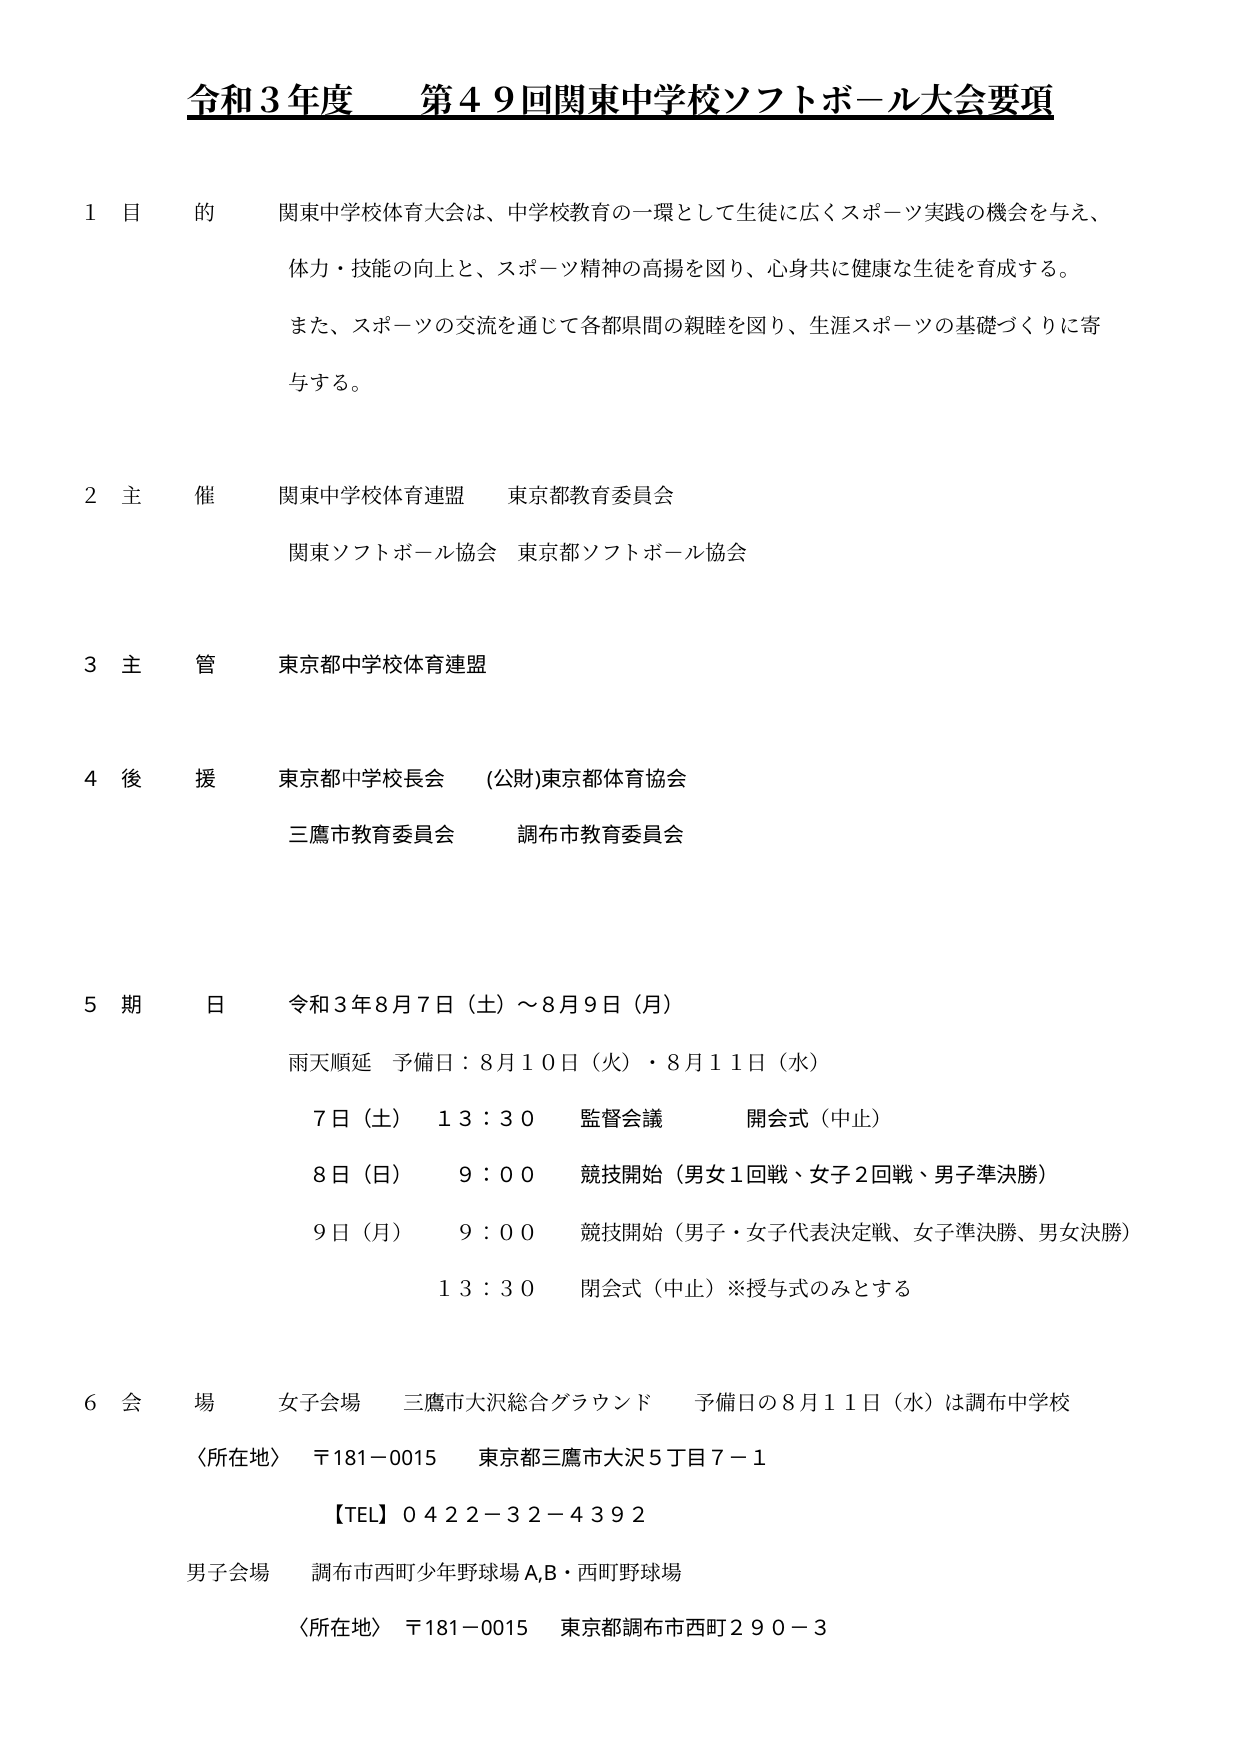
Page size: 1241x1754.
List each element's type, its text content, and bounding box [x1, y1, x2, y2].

text 雨天順延 予備日：８月１０日（火）・８月１１日（水） [59, 1033, 1181, 1089]
text ８日（日） ９：００ 競技開始（男女１回戦、女子２回戦、男子準決勝） [59, 1146, 1181, 1203]
text 三鷹市教育委員会 調布市教育委員会 [59, 806, 1181, 863]
text 令和３年度 第４９回関東中学校ソフトボ－ル大会要項 [59, 69, 1181, 126]
text 体力・技能の向上と、スポ－ツ精神の高揚を図り、心身共に健康な生徒を育成する。 [59, 239, 1181, 296]
text ３ 主 管 東京都中学校体育連盟 [59, 636, 1181, 693]
text 関東ソフトボ－ル協会 東京都ソフトボ－ル協会 [59, 523, 1181, 579]
text ６ 会 場 女子会場 三鷹市大沢総合グラウンド 予備日の８月１１日（水）は調布中学校 [59, 1373, 1181, 1429]
text １３：３０ 閉会式（中止）※授与式のみとする [59, 1259, 1181, 1316]
text 【TEL】０４２２－３２－４３９２ [59, 1486, 1181, 1543]
text また、スポ－ツの交流を通じて各都県間の親睦を図り、生涯スポ－ツの基礎づくりに寄 [59, 296, 1181, 353]
text ５ 期 日 令和３年８月７日（土）～８月９日（月） [59, 976, 1181, 1033]
text 男子会場 調布市西町少年野球場A,B・西町野球場 [59, 1543, 1181, 1599]
text 〈所在地〉 〒181－0015 東京都三鷹市大沢５丁目７－１ [59, 1429, 1181, 1486]
text ９日（月） ９：００ 競技開始（男子・女子代表決定戦、女子準決勝、男女決勝） [59, 1203, 1181, 1259]
text 与する。 [59, 353, 1181, 409]
text 〈所在地〉 〒181－0015 東京都調布市西町２９０－３ [59, 1599, 1181, 1656]
text ４ 後 援 東京都中学校長会 (公財)東京都体育協会 [59, 749, 1181, 806]
text ２ 主 催 関東中学校体育連盟 東京都教育委員会 [59, 466, 1181, 523]
text １ 目 的 関東中学校体育大会は、中学校教育の一環として生徒に広くスポ－ツ実践の機会を与え、 [59, 183, 1181, 239]
text ７日（土） １３：３０ 監督会議 開会式（中止） [59, 1089, 1181, 1146]
